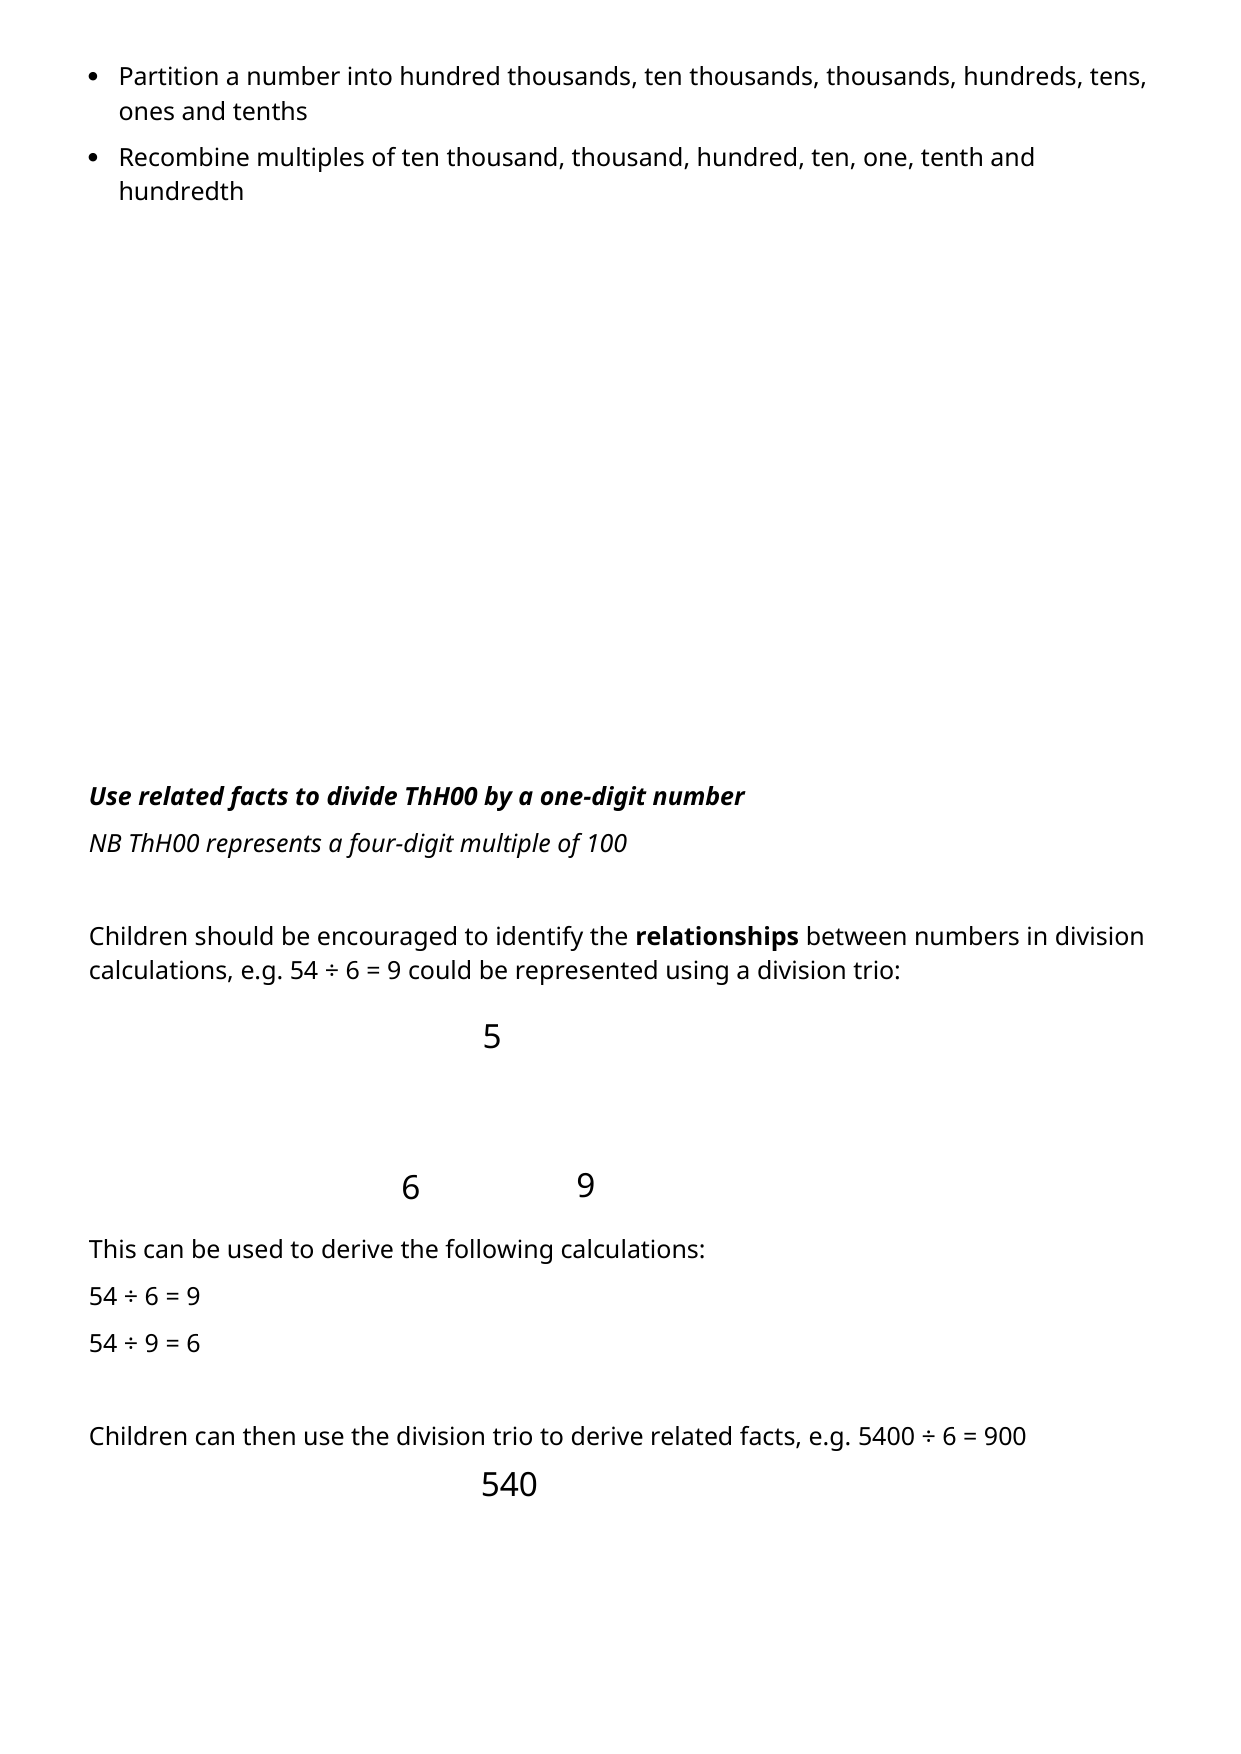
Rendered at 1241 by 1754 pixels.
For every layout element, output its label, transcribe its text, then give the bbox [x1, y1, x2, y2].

list Recombine multiples of ten thousand, thousand, hundred, ten, one, tenth and hundredth [89, 140, 1152, 208]
text Use related facts to divide ThH00 by a one-digit number [89, 779, 1152, 813]
text NB ThH00 represents a four-digit multiple of 100 [89, 826, 1152, 860]
text 54 ÷ 6 = 9 [89, 1279, 1152, 1313]
text Children should be encouraged to identify the relationships between numbers in division calculations, e.g. 54 ÷ 6 = 9 could be represented using a division trio: [89, 919, 1152, 987]
text This can be used to derive the following calculations: [89, 1232, 1152, 1266]
text 54 ÷ 9 = 6 [89, 1325, 1152, 1359]
text Children can then use the division trio to derive related facts, e.g. 5400 ÷ 6 = 900 [89, 1418, 1152, 1452]
list Partition a number into hundred thousands, ten thousands, thousands, hundreds, tens, ones and tenths [89, 59, 1152, 127]
